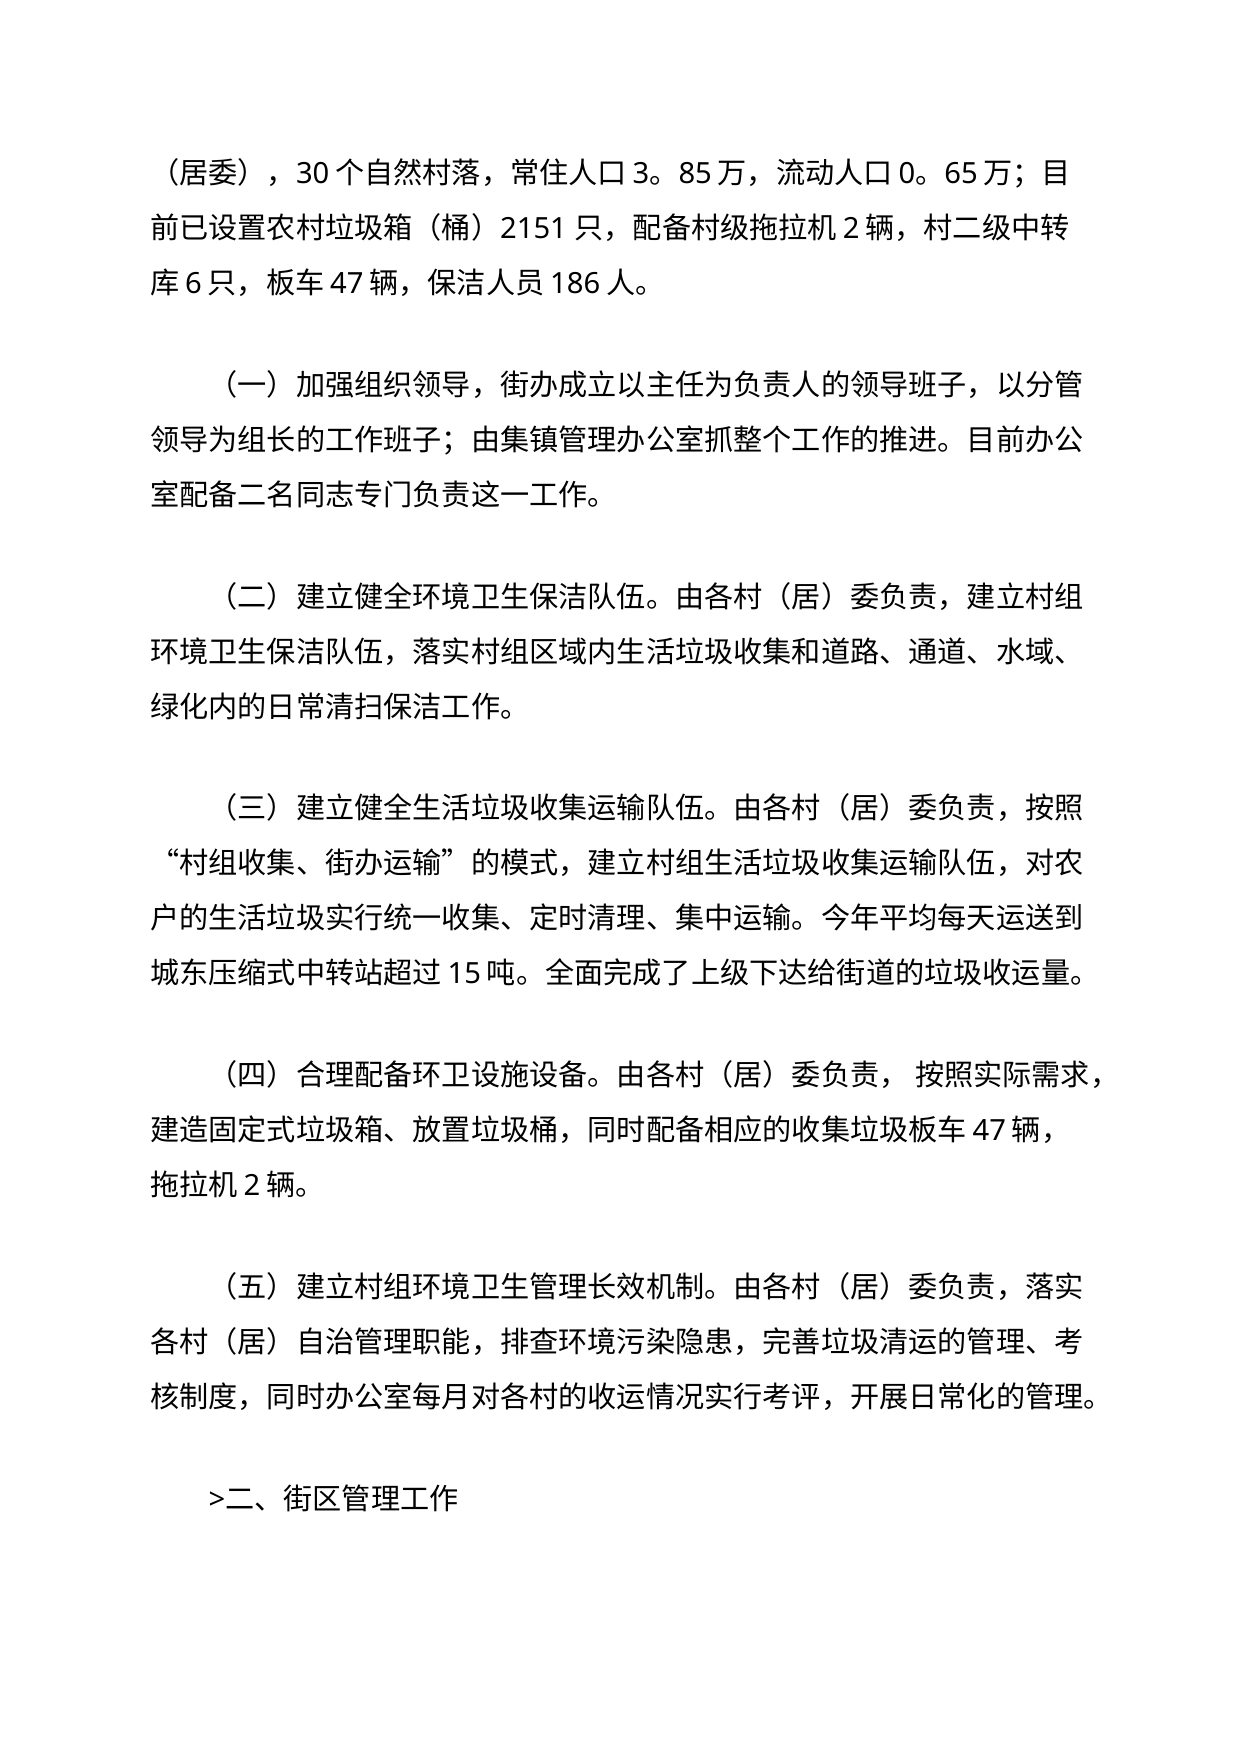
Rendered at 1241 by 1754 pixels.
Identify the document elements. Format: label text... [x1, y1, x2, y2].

text （三）建立健全生活垃圾收集运输队伍。由各村（居）委负责，按照“村组收集、街办运输”的模式，建立村组生活垃圾收集运输队伍，对农户的生活垃圾实行统一收集、定时清理、集中运输。今年平均每天运送到城东压缩式中转站超过15吨。全面完成了上级下达给街道的垃圾收运量。 [150, 785, 1090, 992]
text （一）加强组织领导，街办成立以主任为负责人的领导班子，以分管领导为组长的工作班子；由集镇管理办公室抓整个工作的推进。目前办公室配备二名同志专门负责这一工作。 [150, 362, 1090, 514]
text （五）建立村组环境卫生管理长效机制。由各村（居）委负责，落实各村（居）自治管理职能，排查环境污染隐患，完善垃圾清运的管理、考核制度，同时办公室每月对各村的收运情况实行考评，开展日常化的管理。 [150, 1264, 1090, 1416]
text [150, 150, 1090, 302]
text （四）合理配备环卫设施设备。由各村（居）委负责， 按照实际需求，建造固定式垃圾箱、放置垃圾桶，同时配备相应的收集垃圾板车47辆，拖拉机2辆。 [150, 1052, 1090, 1204]
text >二、街区管理工作 [150, 1475, 1090, 1518]
text （二）建立健全环境卫生保洁队伍。由各村（居）委负责，建立村组环境卫生保洁队伍，落实村组区域内生活垃圾收集和道路、通道、水域、绿化内的日常清扫保洁工作。 [150, 573, 1090, 726]
